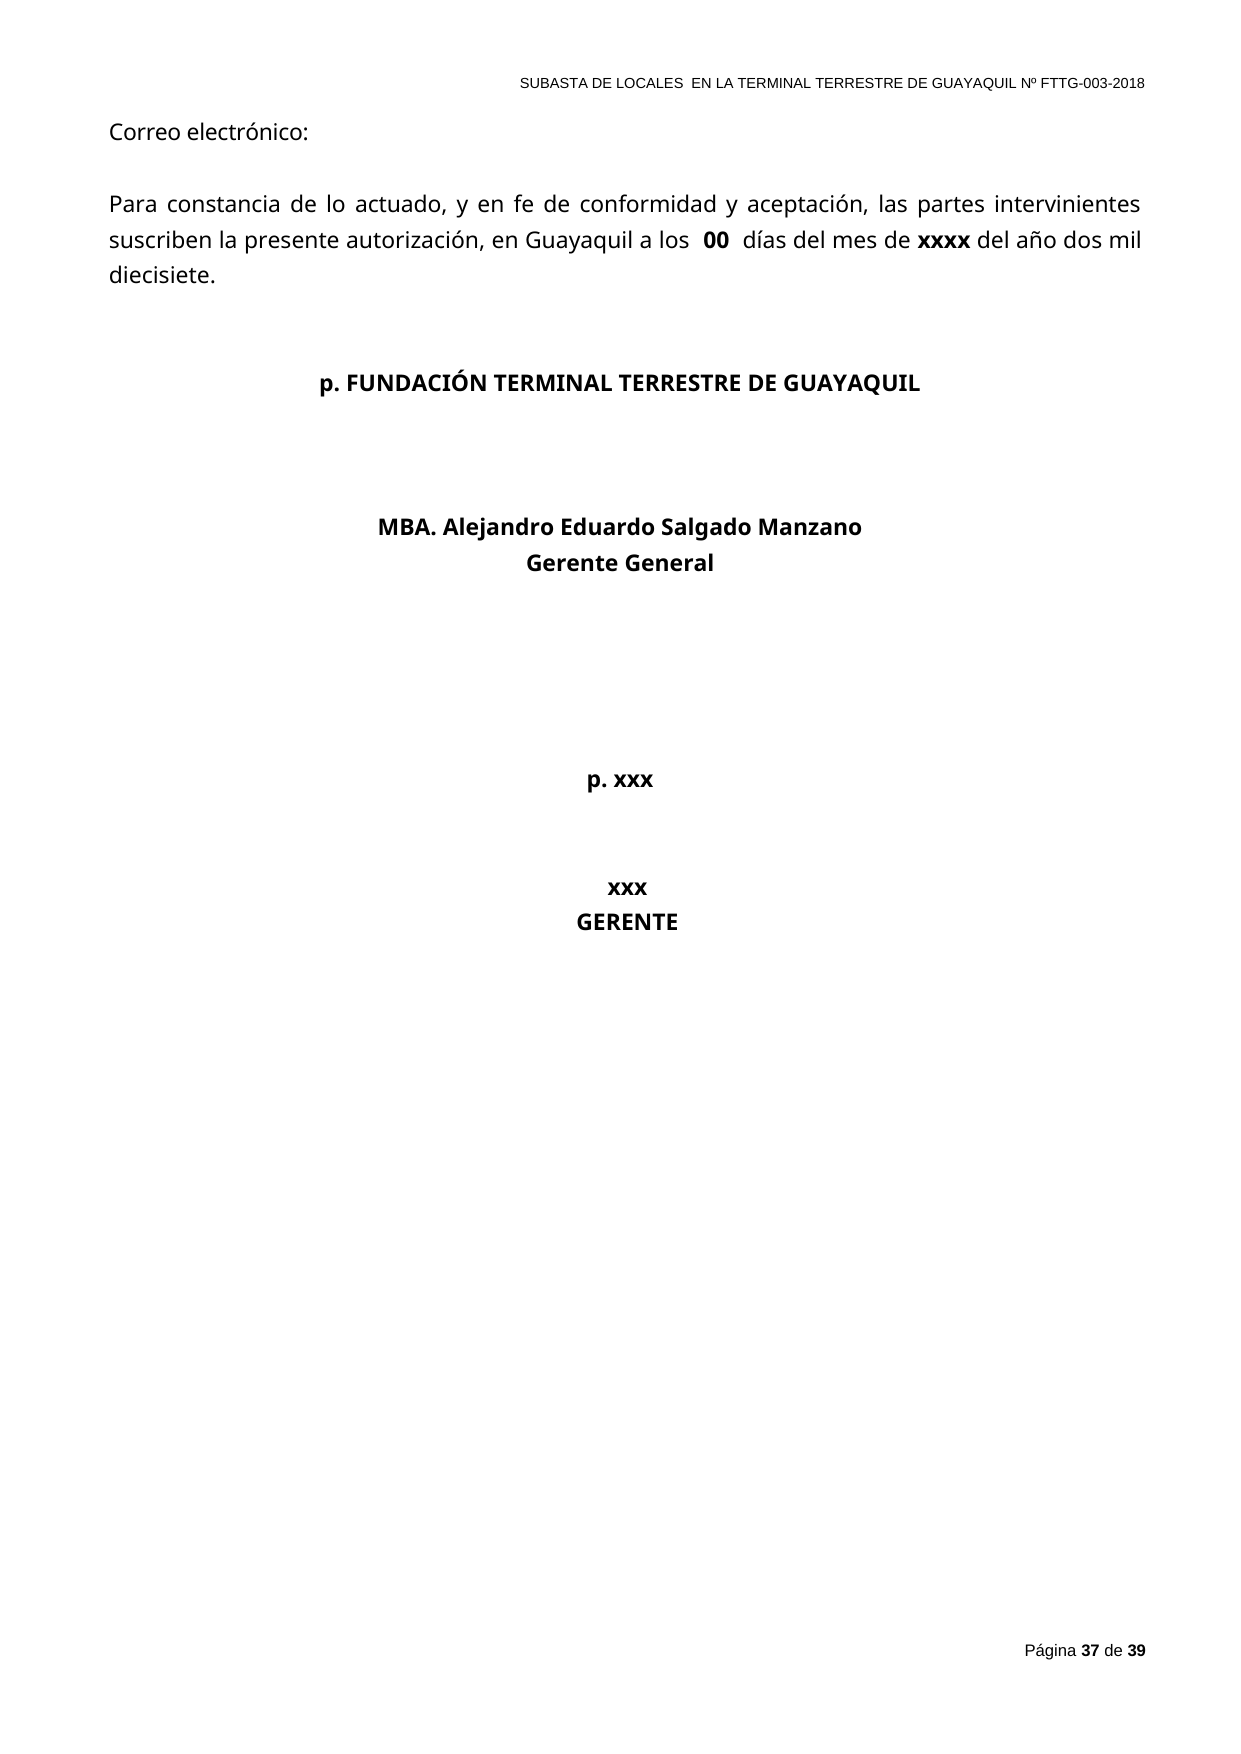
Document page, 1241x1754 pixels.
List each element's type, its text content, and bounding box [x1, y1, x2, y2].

text GERENTE [109, 906, 1146, 938]
text xxx [109, 870, 1146, 902]
text Correo electrónico: [109, 116, 1146, 147]
text Para constancia de lo actuado, y en fe de conformidad y aceptación, las partes intervinientes suscriben la presente autorización, en Guayaquil a los 00 días del mes de xxxx del año dos mil diecisiete. [109, 188, 1142, 291]
text p. FUNDACIÓN TERMINAL TERRESTRE DE GUAYAQUIL [94, 367, 1146, 398]
text MBA. Alejandro Eduardo Salgado Manzano [94, 511, 1146, 542]
text Gerente General [94, 547, 1146, 578]
text p. xxx [94, 763, 1146, 794]
